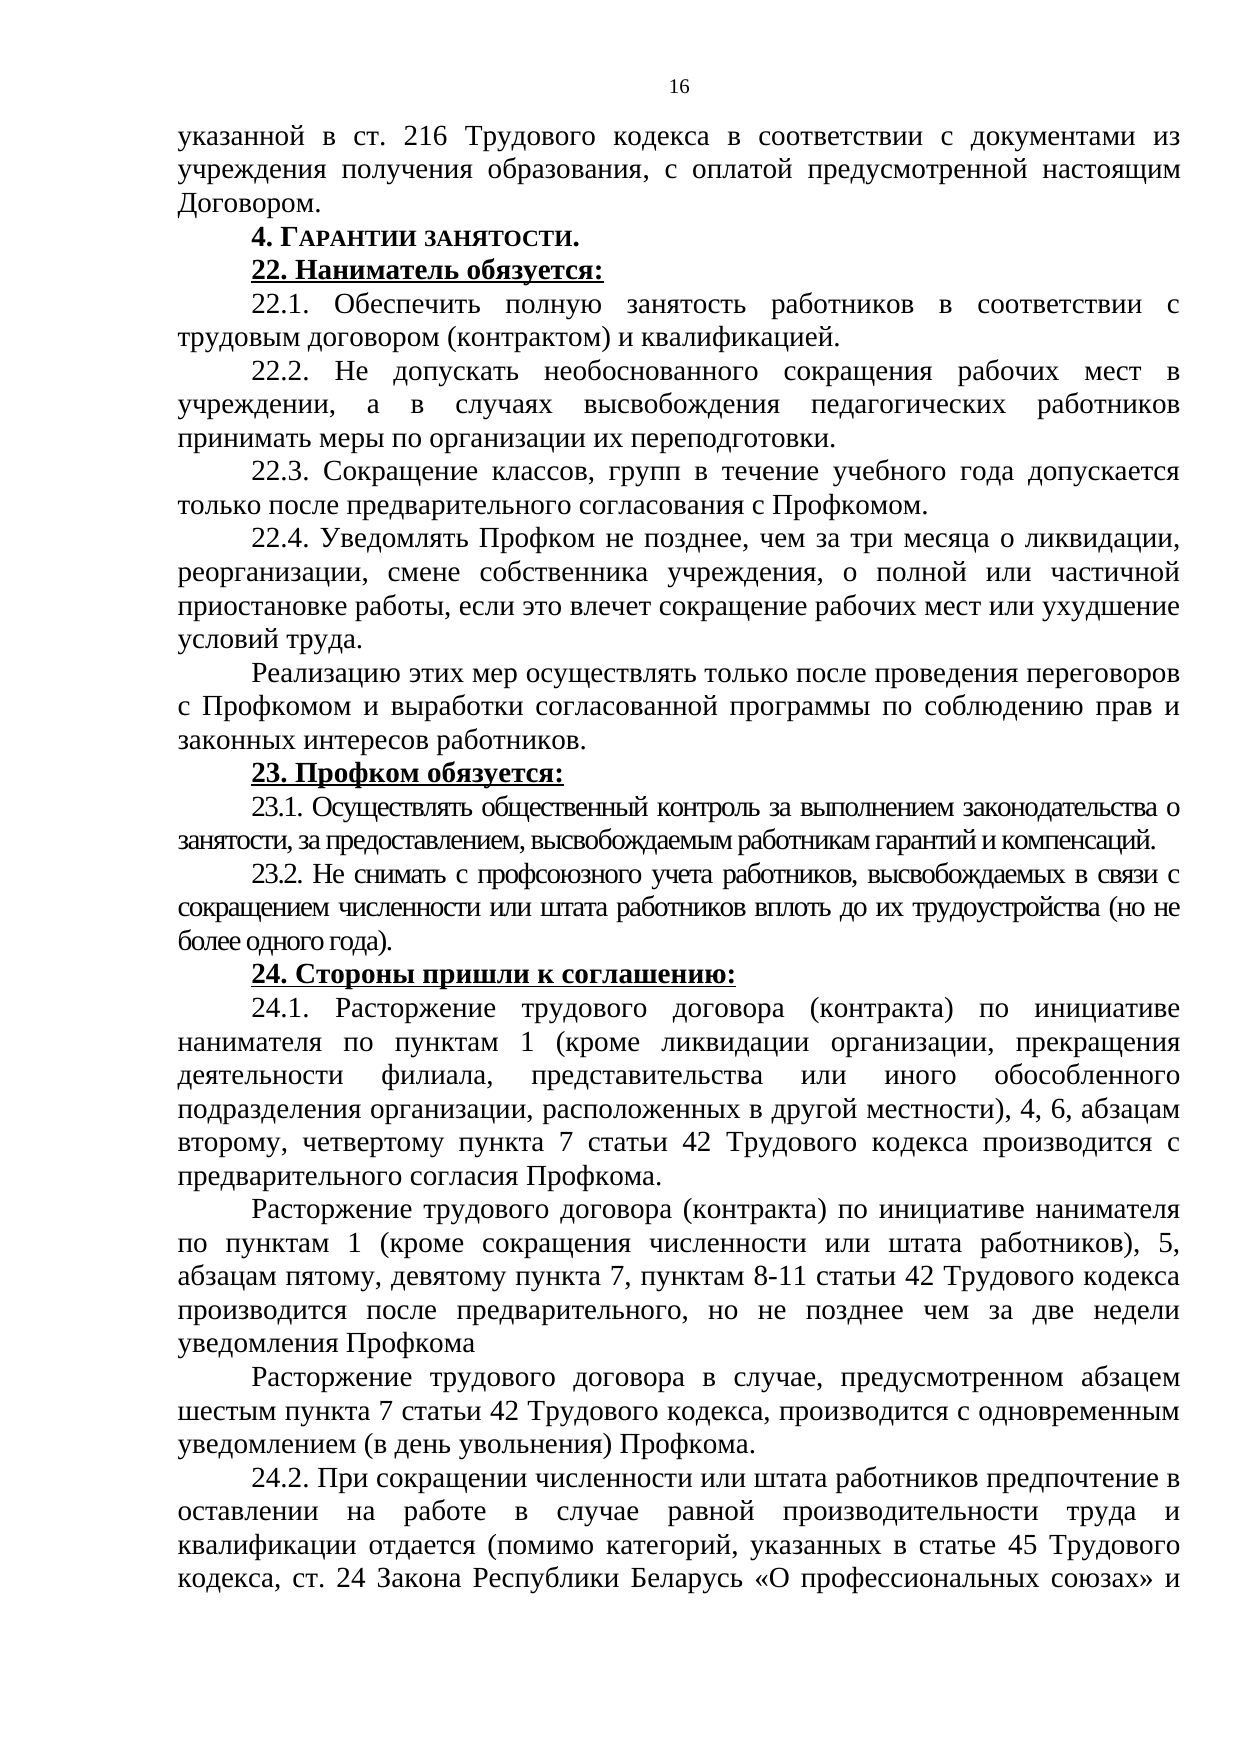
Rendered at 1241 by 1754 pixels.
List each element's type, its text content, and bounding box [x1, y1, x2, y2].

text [177, 1460, 1181, 1594]
list 4. Гарантии занятости. [177, 219, 1181, 252]
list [177, 118, 1181, 219]
list 22.4. Уведомлять Профком не позднее, чем за три месяца о ликвидации, реорганизации, смене собственника учреждения, о полной или частичной приостановке работы, если это влечет сокращение рабочих мест или ухудшение условий труда. [177, 521, 1181, 655]
text Расторжение трудового договора в случае, предусмотренном абзацем шестым пункта 7 статьи 42 Трудового кодекса, производится с одновременным уведомлением (в день увольнения) Профкома. [177, 1359, 1181, 1460]
list 22. Наниматель обязуется: [177, 252, 1181, 286]
text Расторжение трудового договора (контракта) по инициативе нанимателя по пунктам 1 (кроме сокращения численности или штата работников), 5, абзацам пятому, девятому пункта 7, пунктам 8-11 статьи 42 Трудового кодекса производится после предварительного, но не позднее чем за две недели уведомления Профкома [177, 1191, 1181, 1359]
list 23.2. Не снимать с профсоюзного учета работников, высвобождаемых в связи с сокращением численности или штата работников вплоть до их трудоустройства (но не более одного года). [177, 856, 1181, 957]
list 22.2. Не допускать необоснованного сокращения рабочих мест в учреждении, а в случаях высвобождения педагогических работников принимать меры по организации их переподготовки. [177, 353, 1181, 453]
list Реализацию этих мер осуществлять только после проведения переговоров с Профкомом и выработки согласованной программы по соблюдению прав и законных интересов работников. [177, 655, 1181, 755]
list 24. Стороны пришли к соглашению: [177, 957, 1181, 990]
list 22.1. Обеспечить полную занятость работников в соответствии с трудовым договором (контрактом) и квалификацией. [177, 286, 1181, 353]
list 22.3. Сокращение классов, групп в течение учебного года допускается только после предварительного согласования с Профкомом. [177, 453, 1181, 521]
list 23. Профком обязуется: [177, 755, 1181, 789]
text 24.1. Расторжение трудового договора (контракта) по инициативе нанимателя по пунктам 1 (кроме ликвидации организации, прекращения деятельности филиала, представительства или иного обособленного подразделения организации, расположенных в другой местности), 4, 6, абзацам второму, четвертому пункта 7 статьи 42 Трудового кодекса производится с предварительного согласия Профкома. [177, 990, 1181, 1191]
list 23.1. Осуществлять общественный контроль за выполнением законодательства о занятости, за предоставлением, высвобождаемым работникам гарантий и компенсаций. [177, 789, 1181, 856]
